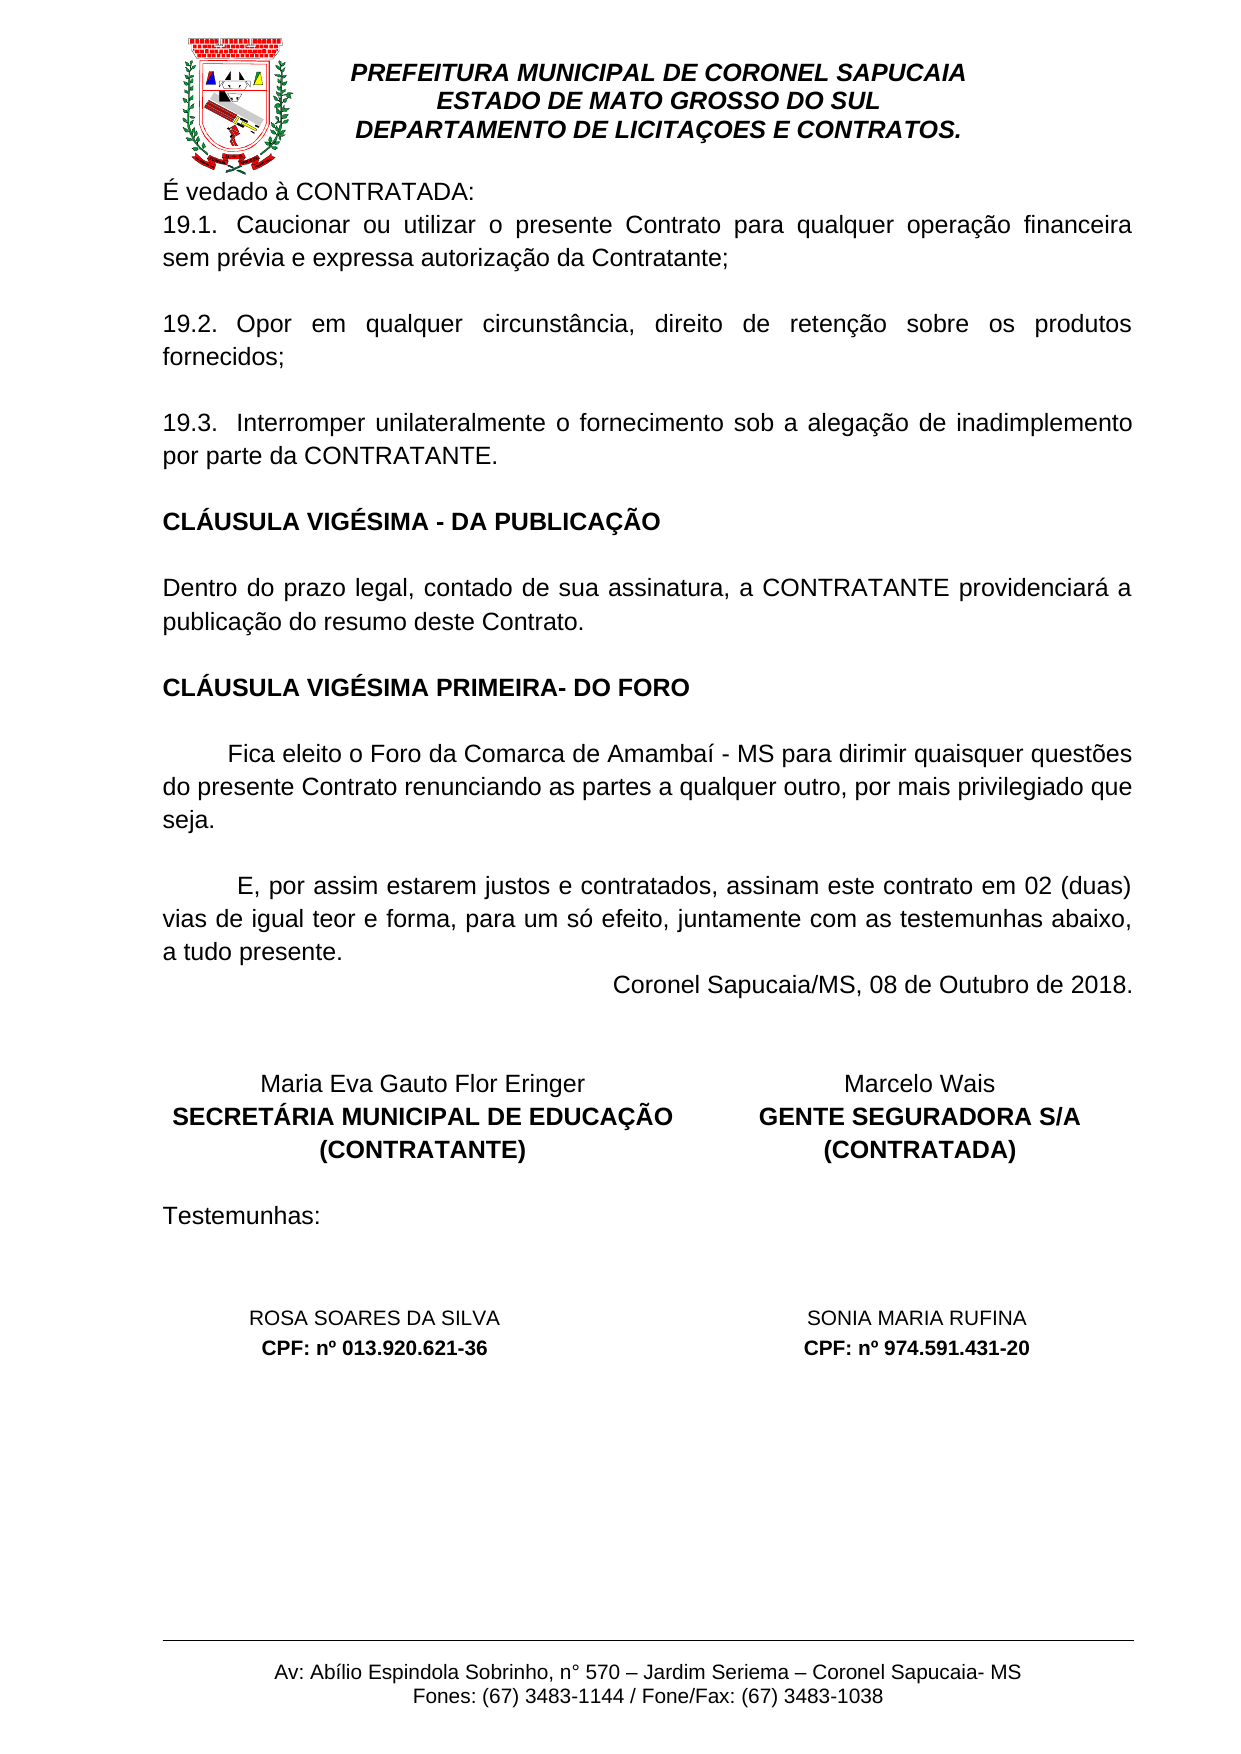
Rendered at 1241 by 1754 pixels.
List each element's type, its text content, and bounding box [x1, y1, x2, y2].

table_header Maria Eva Gauto Flor Eringer SECRETÁRIA MUNICIPAL DE EDUCAÇÃO (CONTRATANTE) [151, 1069, 694, 1168]
text Coronel Sapucaia/MS, 08 de Outubro de 2018. [162, 970, 1134, 998]
text Testemunhas: [162, 1201, 1134, 1229]
text É vedado à CONTRATADA: [162, 177, 1134, 206]
table_header Marcelo Wais GENTE SEGURADORA S/A (CONTRATADA) [694, 1069, 1145, 1168]
text Fica eleito o Foro da Comarca de Amambaí - MS para dirimir quaisquer questões do presente Contrato renunciando as partes a qualquer outro, por mais privilegiado que seja. [162, 738, 1134, 833]
text 19.3. Interromper unilateralmente o fornecimento sob a alegação de inadimplemento por parte da CONTRATANTE. [162, 408, 1134, 470]
text 19.2. Opor em qualquer circunstância, direito de retenção sobre os produtos fornecidos; [162, 309, 1134, 371]
table_header SONIA MARIA RUFINA [646, 1300, 1188, 1330]
text CLÁUSULA VIGÉSIMA - DA PUBLICAÇÃO [162, 507, 1134, 536]
table_cell CPF: nº 013.920.621-36 [104, 1330, 646, 1359]
text 19.1. Caucionar ou utilizar o presente Contrato para qualquer operação financeira sem prévia e expressa autorização da Contratante; [162, 210, 1134, 272]
text Dentro do prazo legal, contado de sua assinatura, a CONTRATANTE providenciará a publicação do resumo deste Contrato. [162, 573, 1134, 635]
text E, por assim estarem justos e contratados, assinam este contrato em 02 (duas) vias de igual teor e forma, para um só efeito, juntamente com as testemunhas abaixo, a tudo presente. [162, 871, 1134, 965]
table_cell CPF: nº 974.591.431-20 [646, 1330, 1188, 1359]
text CLÁUSULA VIGÉSIMA PRIMEIRA- DO FORO [162, 672, 1134, 701]
table_header ROSA SOARES DA SILVA [104, 1300, 646, 1330]
